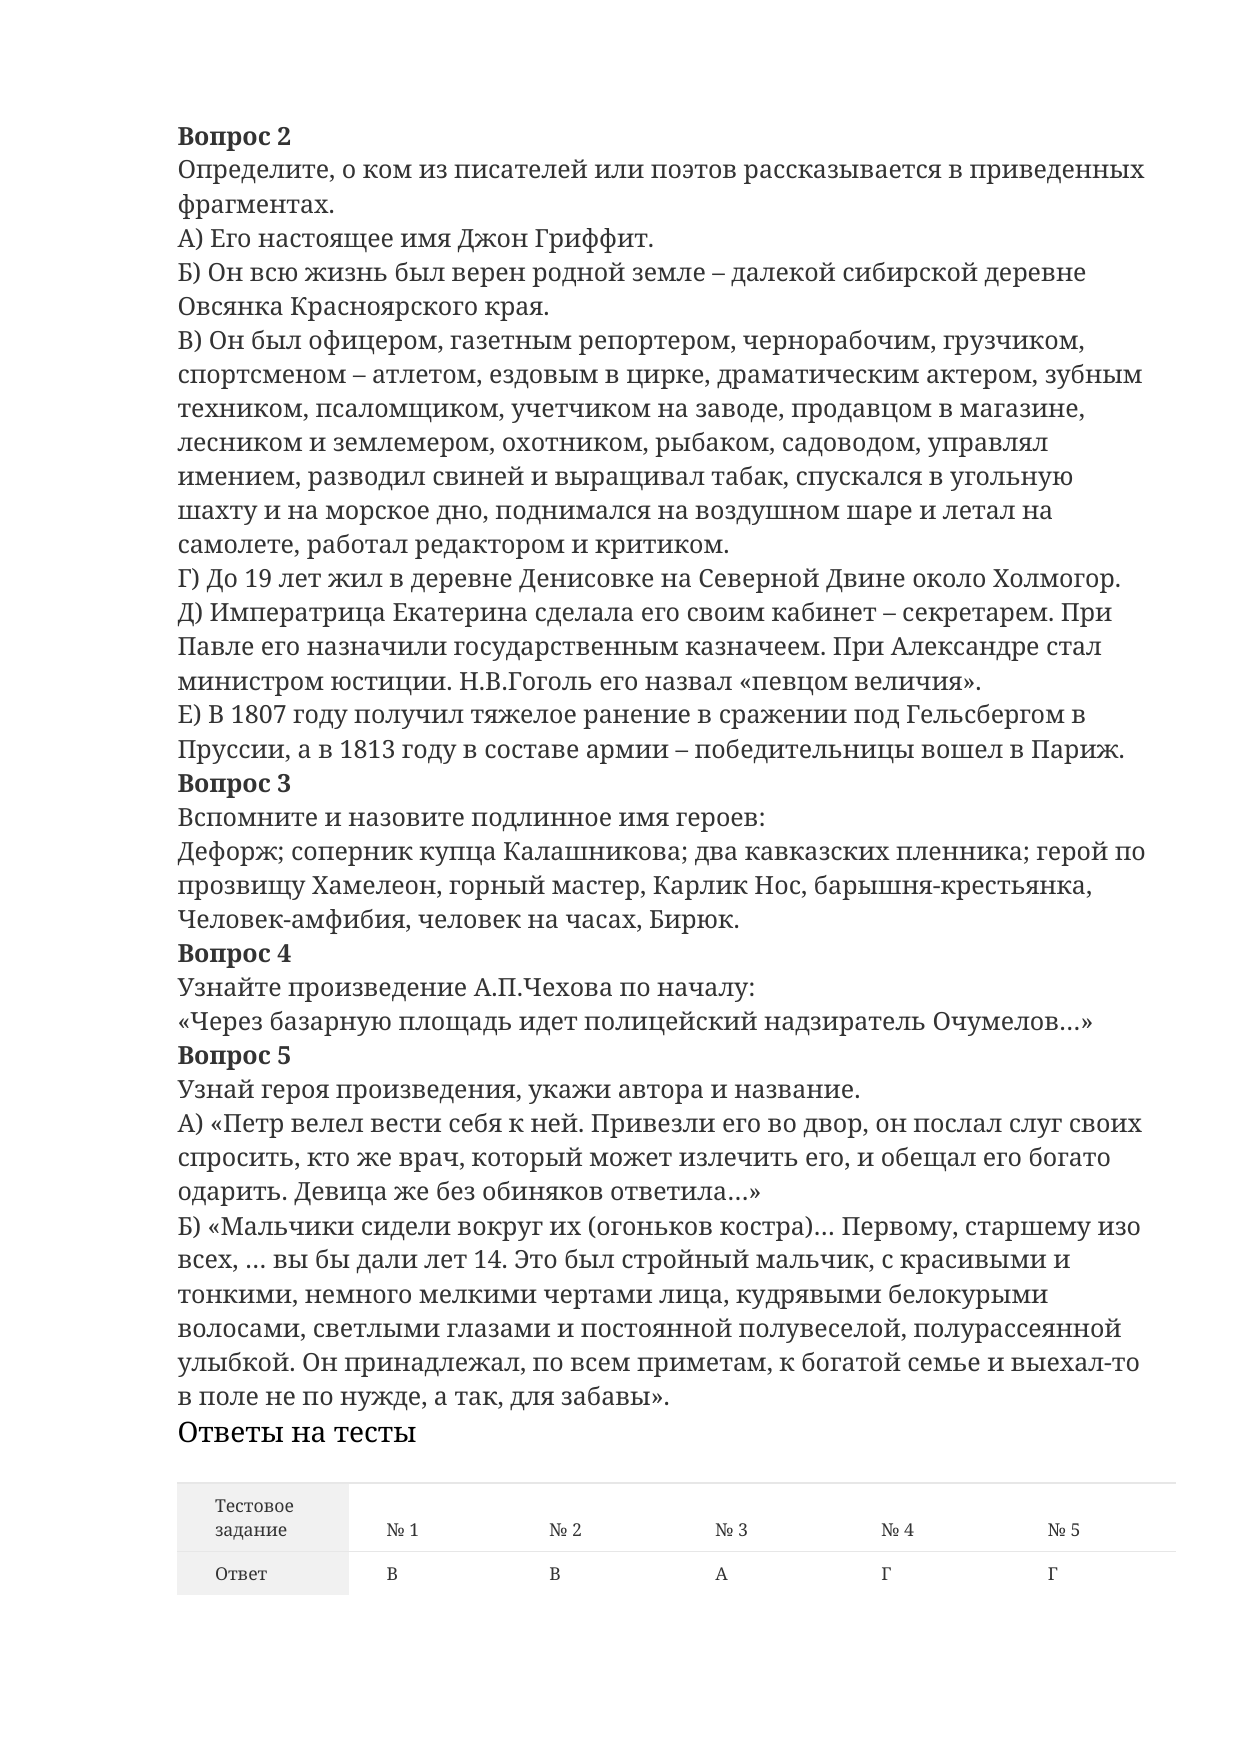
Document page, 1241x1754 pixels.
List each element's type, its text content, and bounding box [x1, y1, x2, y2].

table_cell Г [844, 1552, 1010, 1595]
table_cell Ответ [177, 1552, 349, 1595]
text Вопрос 4 Узнайте произведение А.П.Чехова по началу: «Через базарную площадь идет полицейский надзиратель Очумелов…» [177, 936, 1152, 1038]
table_header № 3 [678, 1484, 844, 1551]
text Вопрос 5 Узнай героя произведения, укажи автора и название. А) «Петр велел вести себя к ней. Привезли его во двор, он послал слуг своих спросить, кто же врач, который может излечить его, и обещал его богато одарить. Девица же без обиняков ответила…» Б) «Мальчики сидели вокруг их (огоньков костра)… Первому, старшему изо всех, … вы бы дали лет 14. Это был стройный мальчик, с красивыми и тонкими, немного мелкими чертами лица, кудрявыми белокурыми волосами, светлыми глазами и постоянной полувеселой, полурассеянной улыбкой. Он принадлежал, по всем приметам, к богатой семье и выехал-то в поле не по нужде, а так, для забавы». [177, 1038, 1152, 1412]
table_header № 1 [349, 1484, 512, 1551]
table_cell Г [1010, 1552, 1176, 1595]
table_header № 2 [512, 1484, 678, 1551]
text Вопрос 2 Определите, о ком из писателей или поэтов рассказывается в приведенных фрагментах. А) Его настоящее имя Джон Гриффит. Б) Он всю жизнь был верен родной земле – далекой сибирской деревне Овсянка Красноярского края. В) Он был офицером, газетным репортером, чернорабочим, грузчиком, спортсменом – атлетом, ездовым в цирке, драматическим актером, зубным техником, псаломщиком, учетчиком на заводе, продавцом в магазине, лесником и землемером, охотником, рыбаком, садоводом, управлял имением, разводил свиней и выращивал табак, спускался в угольную шахту и на морское дно, поднимался на воздушном шаре и летал на самолете, работал редактором и критиком. Г) До 19 лет жил в деревне Денисовке на Северной Двине около Холмогор. Д) Императрица Екатерина сделала его своим кабинет – секретарем. При Павле его назначили государственным казначеем. При Александре стал министром юстиции. Н.В.Гоголь его назвал «певцом величия». Е) В 1807 году получил тяжелое ранение в сражении под Гельсбергом в Пруссии, а в 1813 году в составе армии – победительницы вошел в Париж. [177, 118, 1152, 765]
table_header № 4 [844, 1484, 1010, 1551]
table_cell В [512, 1552, 678, 1595]
table_header Тестовое задание [177, 1484, 349, 1551]
table_header № 5 [1010, 1484, 1176, 1551]
table_cell А [678, 1552, 844, 1595]
table_cell В [349, 1552, 512, 1595]
text Ответы на тесты [177, 1412, 1152, 1451]
text Вопрос 3 Вспомните и назовите подлинное имя героев: Дефорж; соперник купца Калашникова; два кавказских пленника; герой по прозвищу Хамелеон, горный мастер, Карлик Нос, барышня-крестьянка, Человек-амфибия, человек на часах, Бирюк. [177, 765, 1152, 936]
